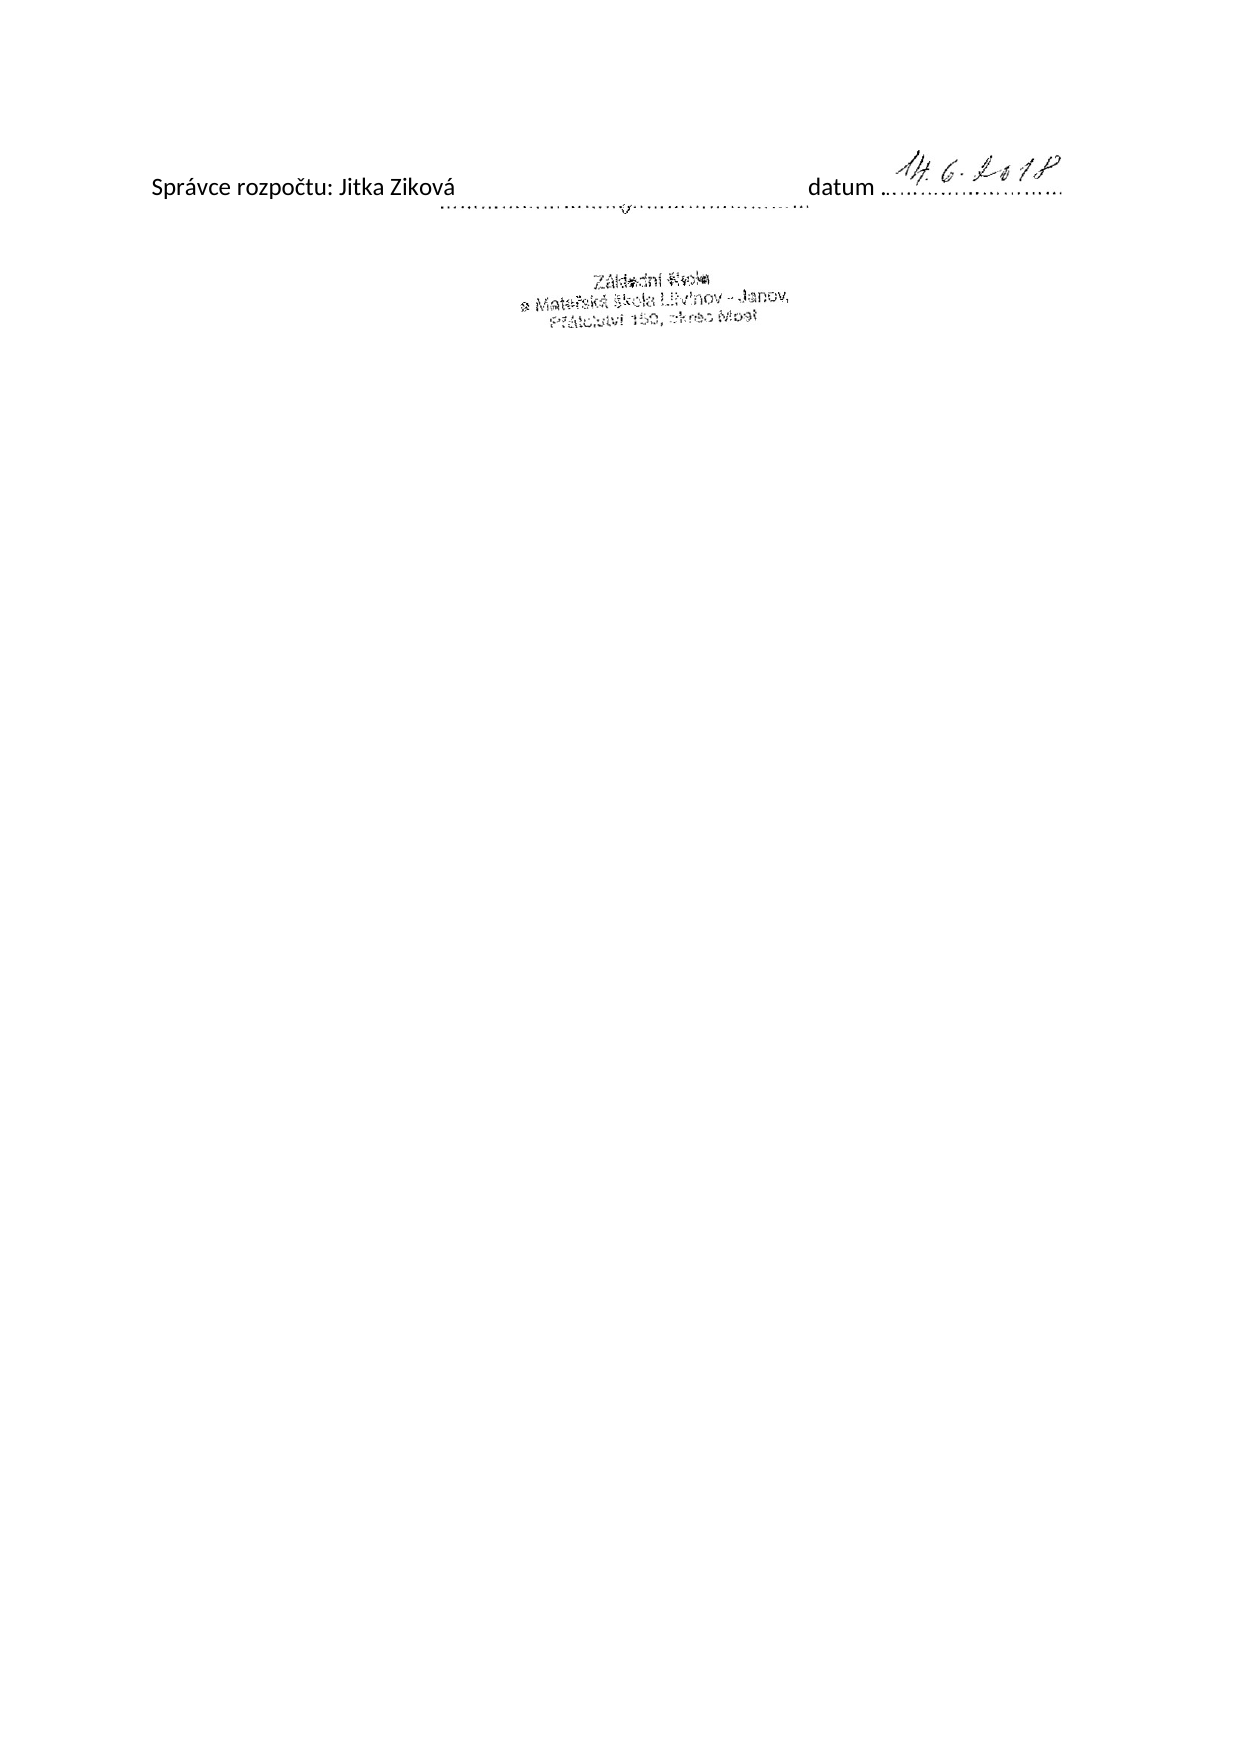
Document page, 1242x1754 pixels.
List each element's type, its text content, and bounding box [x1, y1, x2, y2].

picture [441, 204, 809, 214]
picture [886, 150, 1062, 195]
picture [520, 270, 789, 328]
text Správce rozpočtu: Jitka Ziková datum . [151, 150, 1061, 201]
